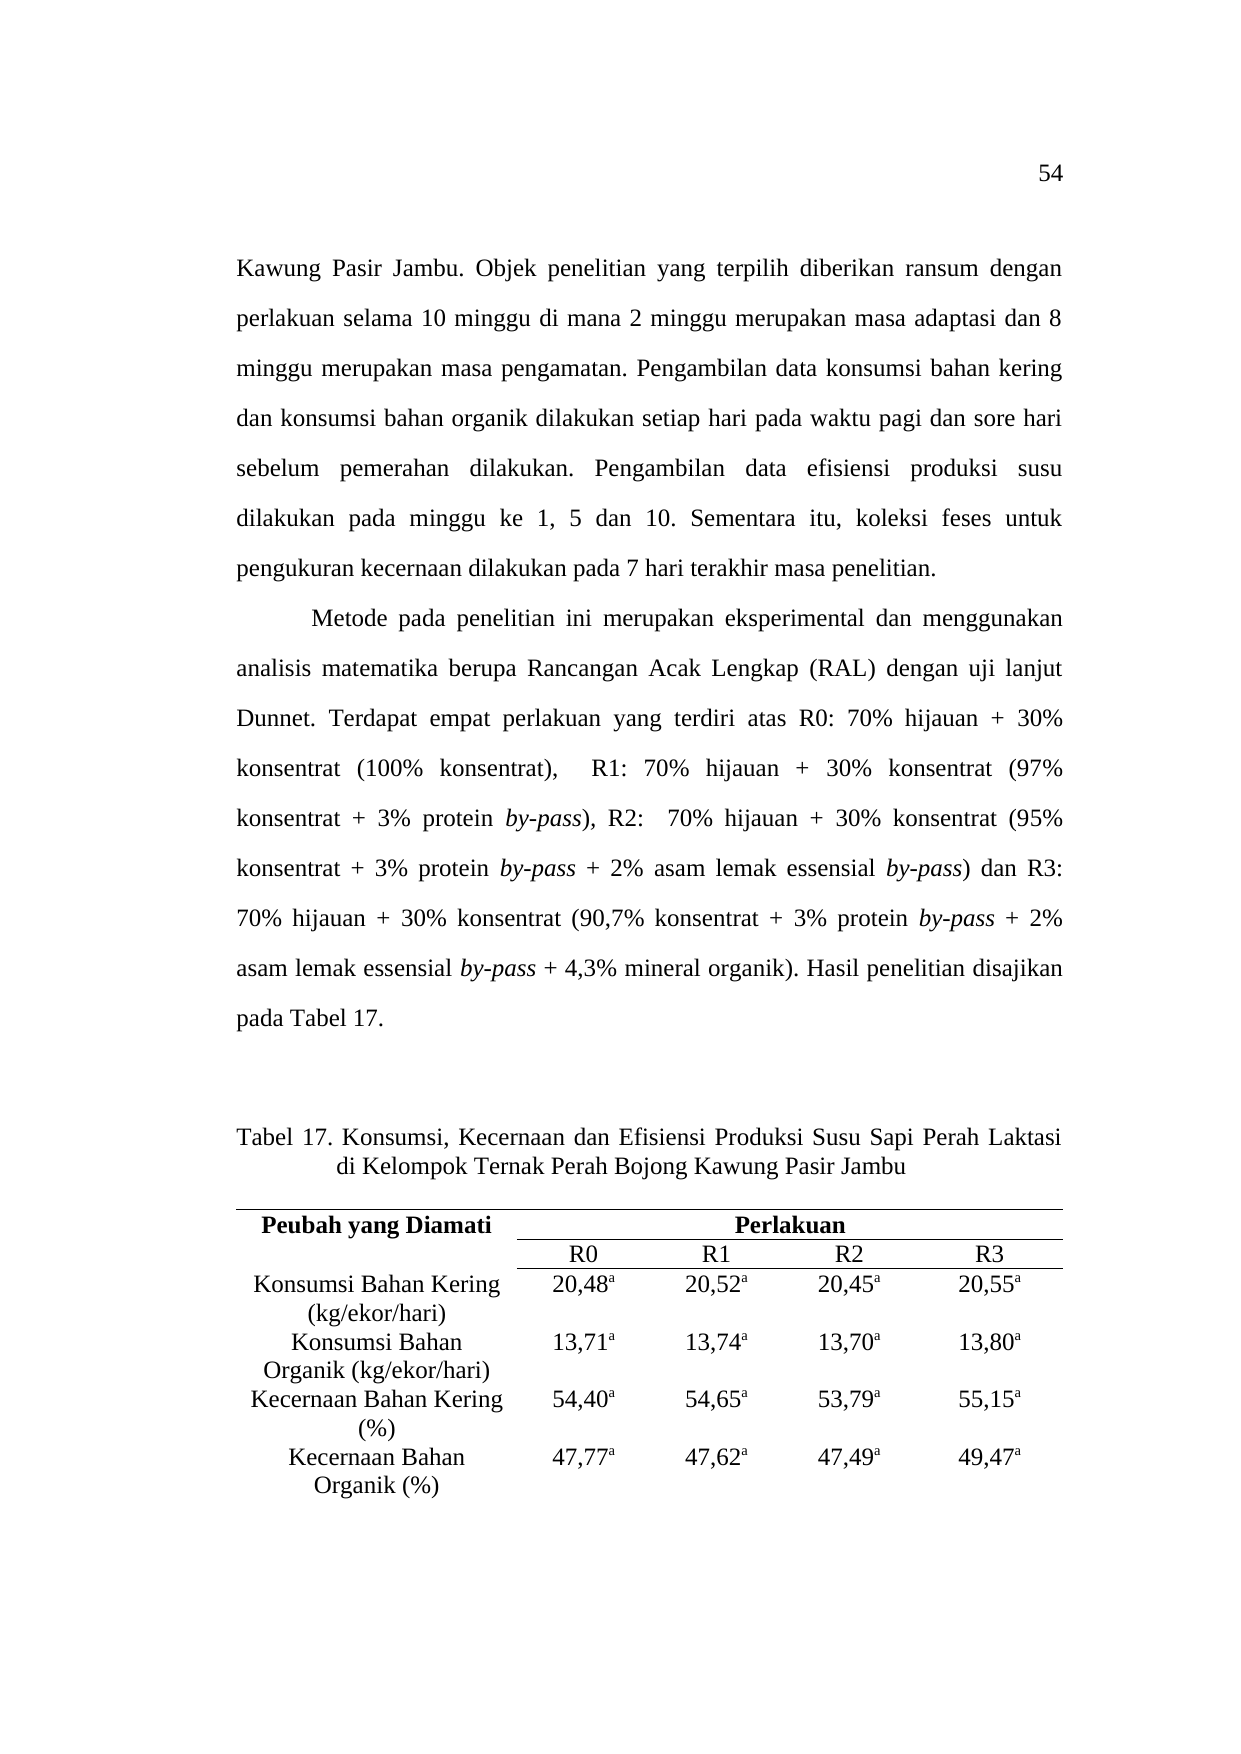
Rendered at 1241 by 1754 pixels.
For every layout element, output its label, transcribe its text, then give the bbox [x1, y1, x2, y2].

table_cell 20,55a [916, 1269, 1063, 1327]
table_cell 55,15a [916, 1384, 1063, 1442]
table_cell R0 [517, 1240, 650, 1268]
table_cell 20,48a [517, 1269, 650, 1327]
table_cell 54,40a [517, 1384, 650, 1442]
table_cell R3 [916, 1240, 1063, 1268]
table_cell 13,70a [783, 1327, 916, 1384]
table_cell 47,77a [517, 1442, 650, 1499]
table_cell Konsumsi Bahan Kering (kg/ekor/hari) [236, 1268, 517, 1327]
table_cell 47,62a [650, 1442, 782, 1499]
table_cell Kecernaan Bahan Organik (%) [236, 1442, 517, 1499]
table_header Perlakuan [517, 1210, 1063, 1238]
table_cell R1 [650, 1240, 782, 1268]
table_cell 20,45a [783, 1269, 916, 1327]
table_header Peubah yang Diamati [236, 1210, 517, 1268]
table_cell 47,49a [783, 1442, 916, 1499]
table_cell 54,65a [650, 1384, 782, 1442]
table_cell R2 [783, 1240, 916, 1268]
table_cell Kecernaan Bahan Kering (%) [236, 1384, 517, 1442]
table_cell 13,71a [517, 1327, 650, 1384]
table_cell 13,80a [916, 1327, 1063, 1384]
table_cell 13,74a [650, 1327, 782, 1384]
table_cell 53,79a [783, 1384, 916, 1442]
table_cell 20,52a [650, 1269, 782, 1327]
text Tabel 17. Konsumsi, Kecernaan dan Efisiensi Produksi Susu Sapi Perah Laktasi di Kelompok Ternak Perah Bojong Kawung Pasir Jambu [236, 1122, 1063, 1180]
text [236, 236, 1063, 586]
table_cell Konsumsi Bahan Organik (kg/ekor/hari) [236, 1327, 517, 1384]
list Metode pada penelitian ini merupakan eksperimental dan menggunakan analisis matematika berupa Rancangan Acak Lengkap (RAL) dengan uji lanjut Dunnet. Terdapat empat perlakuan yang terdiri atas R0: 70% hijauan + 30% konsentrat (100% konsentrat), R1: 70% hijauan + 30% konsentrat (97% konsentrat + 3% protein by-pass), R2: 70% hijauan + 30% konsentrat (95% konsentrat + 3% protein by-pass + 2% asam lemak essensial by-pass) dan R3: 70% hijauan + 30% konsentrat (90,7% konsentrat + 3% protein by-pass + 2% asam lemak essensial by-pass + 4,3% mineral organik). Hasil penelitian disajikan pada Tabel 17. [236, 586, 1063, 1036]
table_cell 49,47a [916, 1442, 1063, 1499]
